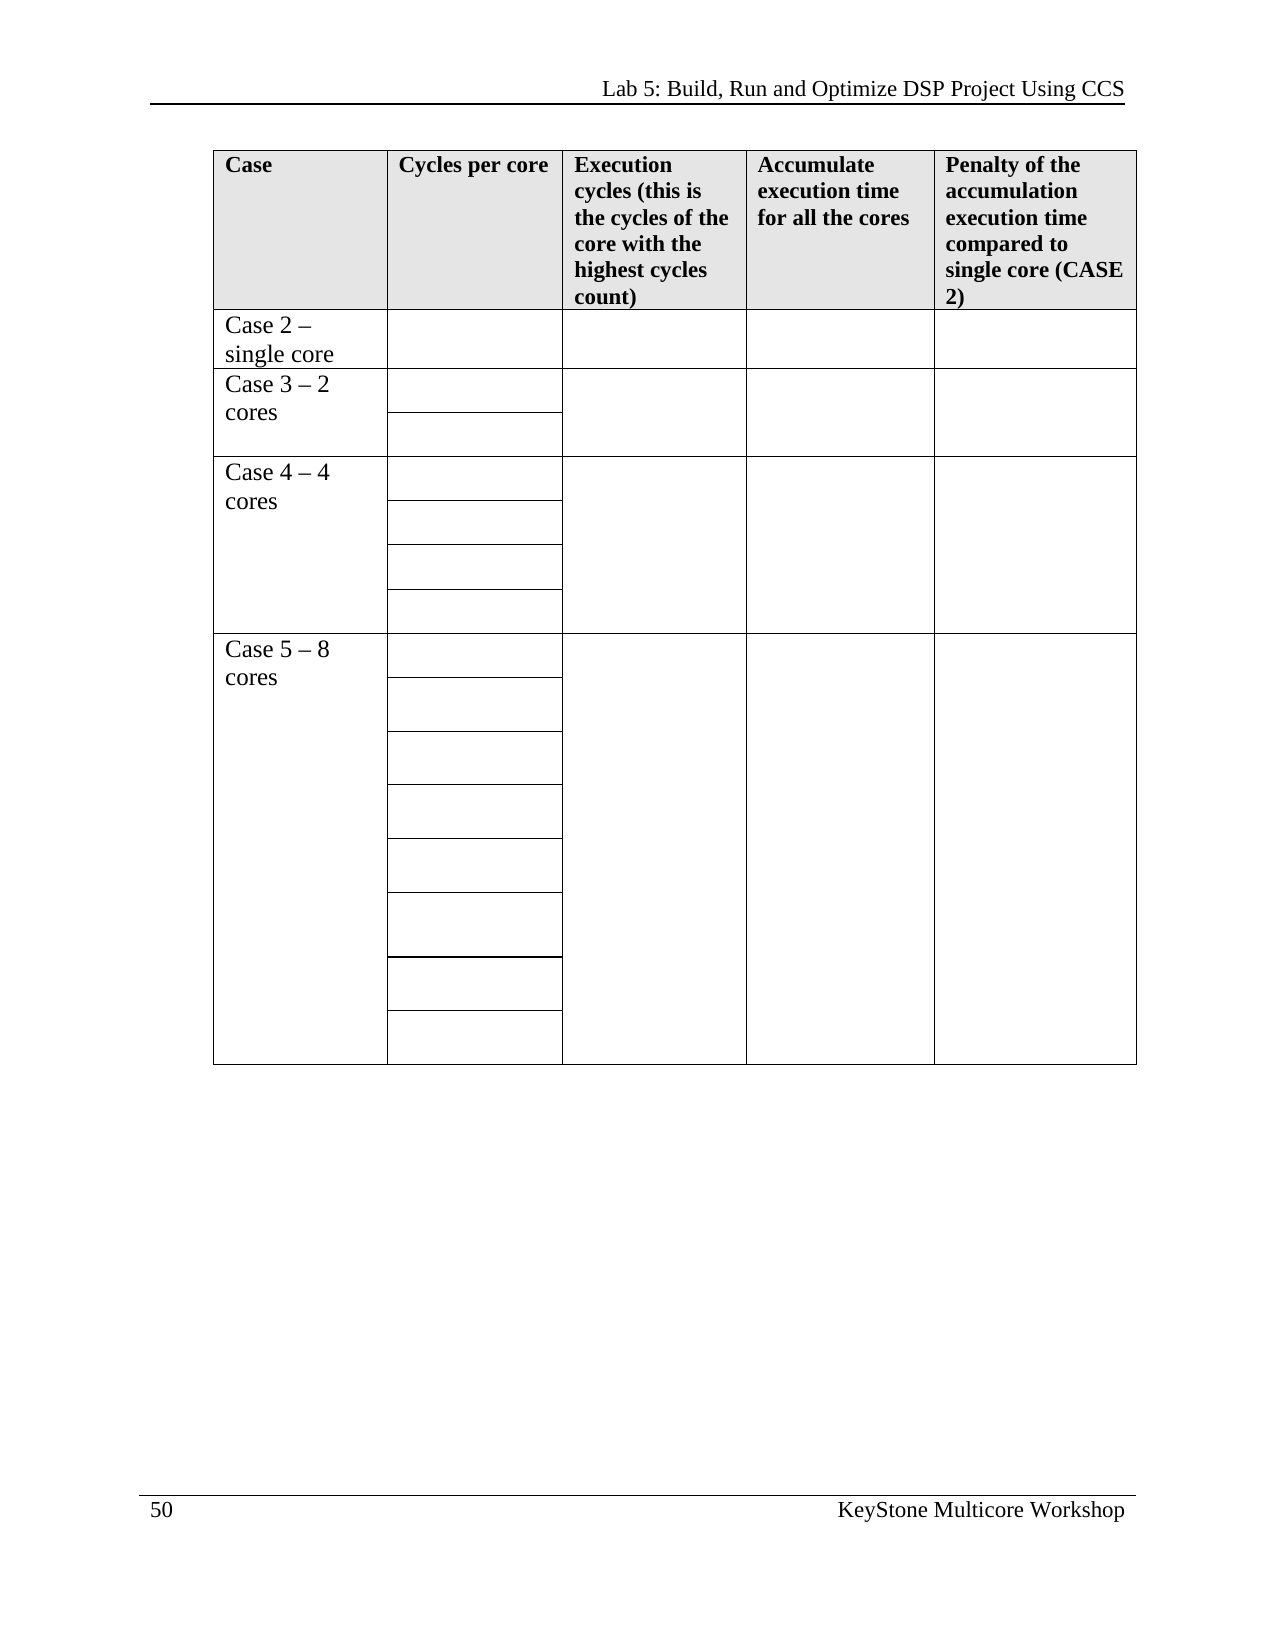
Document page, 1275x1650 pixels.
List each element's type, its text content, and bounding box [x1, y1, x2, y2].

table_header Penalty of the accumulation execution time compared to single core (CASE 2) [935, 151, 1136, 309]
table_cell [388, 678, 562, 731]
table_cell [388, 893, 562, 956]
table_cell [388, 310, 562, 368]
table_cell [388, 732, 562, 784]
table_cell [388, 839, 562, 892]
table_cell [747, 310, 934, 368]
table_cell [388, 501, 562, 544]
table_cell [388, 369, 562, 412]
table_cell [935, 369, 1136, 456]
table_cell [747, 457, 934, 633]
table_cell [388, 545, 562, 588]
table_cell [747, 369, 934, 456]
table_header Case [214, 151, 387, 309]
table_cell Case 5 – 8 cores [214, 634, 387, 1064]
table_cell [388, 634, 562, 677]
table_cell [935, 634, 1136, 1064]
table_cell Case 3 – 2 cores [214, 369, 387, 456]
table_cell [747, 634, 934, 1064]
table_cell [935, 310, 1136, 368]
table_cell [388, 785, 562, 838]
table_cell [388, 413, 562, 456]
table_cell [388, 958, 562, 1010]
table_cell Case 4 – 4 cores [214, 457, 387, 633]
table_cell [563, 369, 746, 456]
table_header Execution cycles (this is the cycles of the core with the highest cycles count) [563, 151, 746, 309]
table_cell [563, 634, 746, 1064]
table_cell [388, 590, 562, 633]
table_cell [563, 457, 746, 633]
table_cell [388, 1011, 562, 1064]
table_header Accumulate execution time for all the cores [747, 151, 934, 309]
table_cell [563, 310, 746, 368]
table_cell Case 2 – single core [214, 310, 387, 368]
table_header Cycles per core [388, 151, 562, 309]
table_cell [388, 457, 562, 500]
table_cell [935, 457, 1136, 633]
